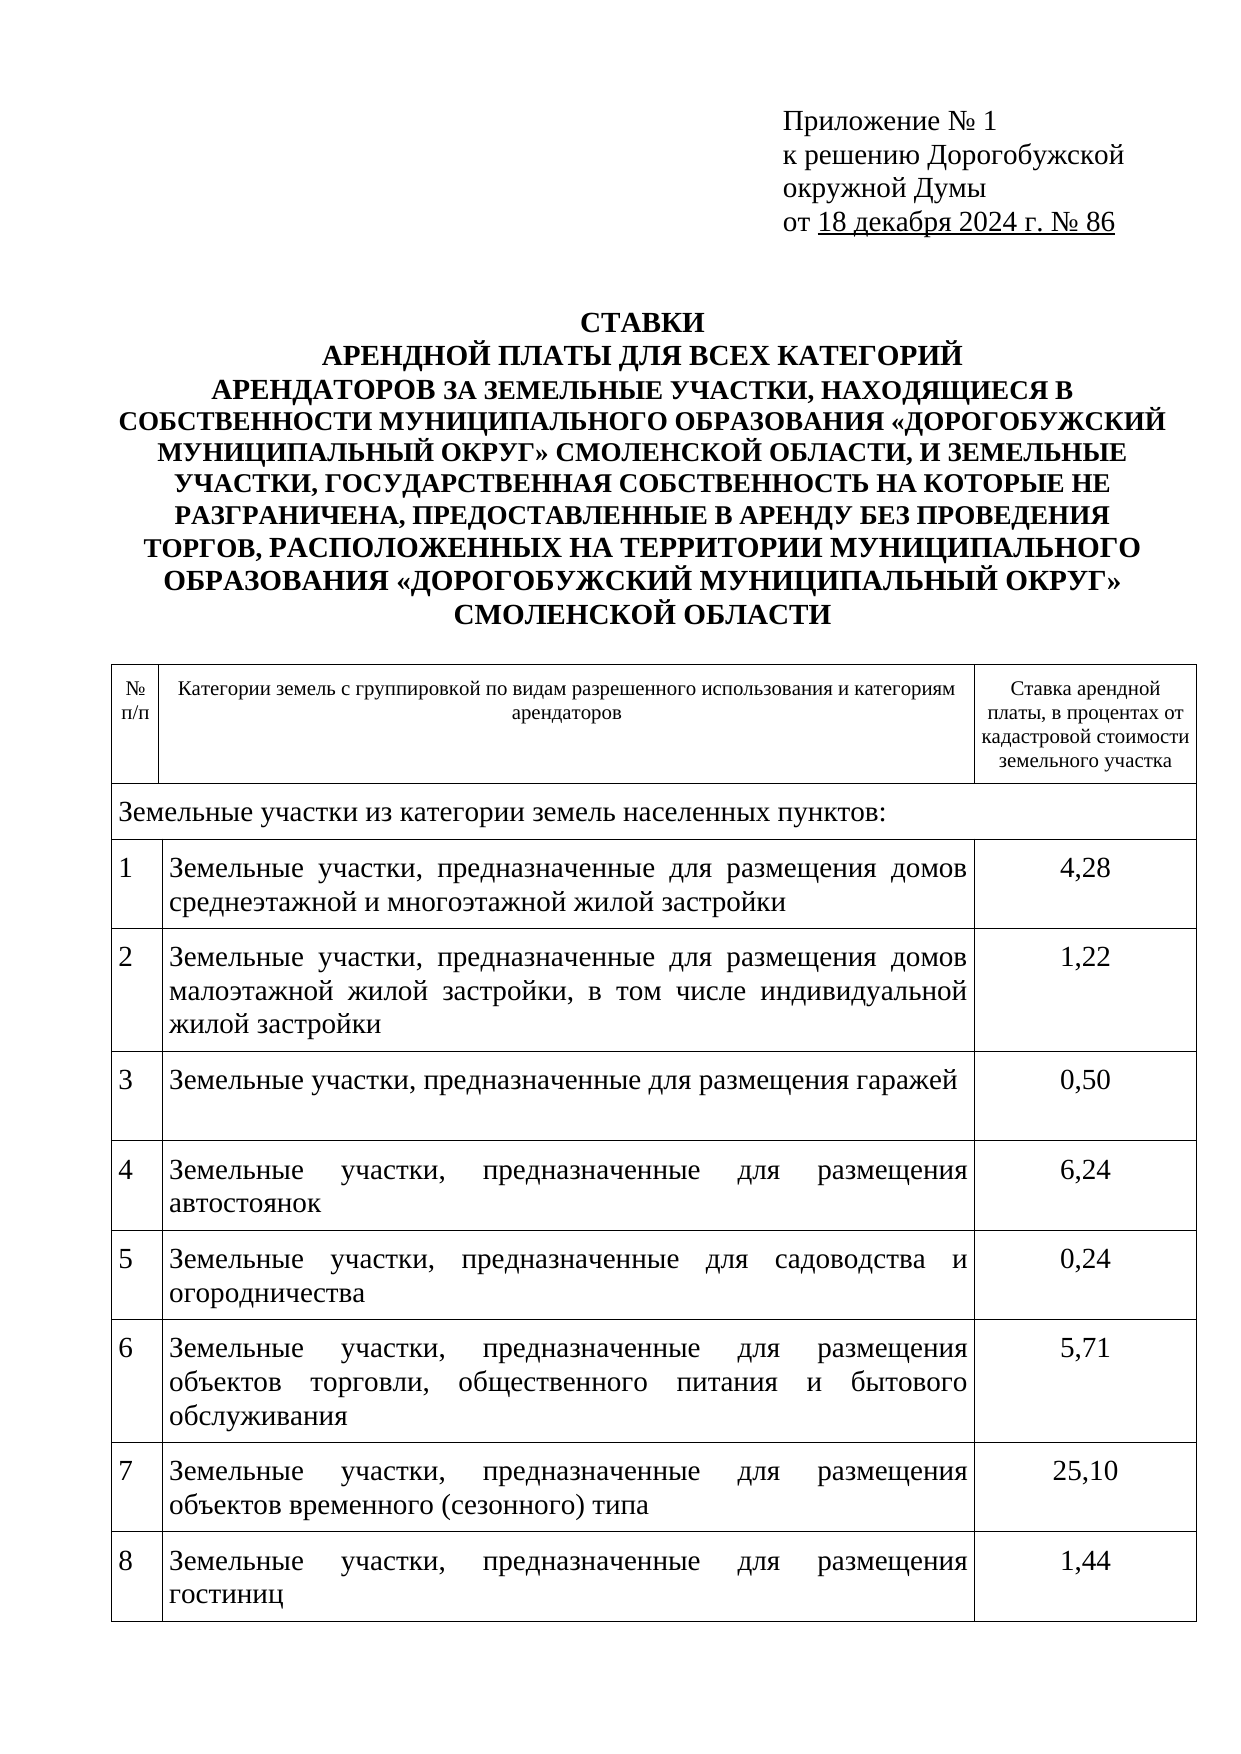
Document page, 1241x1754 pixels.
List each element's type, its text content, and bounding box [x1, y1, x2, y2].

text СТАВКИ [118, 305, 1167, 338]
table_cell 0,24 [975, 1231, 1196, 1319]
table_cell 5 [112, 1231, 162, 1319]
text Приложение № 1 [783, 103, 1167, 137]
text арендаторов за земельные участки, находящиеся в собственности муниципального образования «Дорогобужский МУНИЦИПАЛЬНЫЙ ОКРУГ» Смоленской области, и земельные участки, государственная собственность на которые не разграничена, предоставленные в аренду без проведения торгов, расположенных на территории муниципального образования «Дорогобужский муниципальный округ» Смоленской области [118, 372, 1167, 631]
table_cell 0,50 [975, 1052, 1196, 1140]
table_cell 6,24 [975, 1141, 1196, 1229]
table_header № п/п [112, 665, 158, 783]
table_cell Земельные участки, предназначенные для садоводства и огородничества [163, 1231, 974, 1319]
table_cell 25,10 [975, 1443, 1196, 1531]
table_cell 1,22 [975, 929, 1196, 1051]
table_cell 8 [112, 1532, 162, 1621]
table_cell Земельные участки из категории земель населенных пунктов: [112, 784, 1196, 838]
table_cell 4,28 [975, 840, 1196, 928]
table_cell 2 [112, 929, 162, 1051]
table_cell 1,44 [975, 1532, 1196, 1621]
table_cell Земельные участки, предназначенные для размещения объектов временного (сезонного) типа [163, 1443, 974, 1531]
table_cell Земельные участки, предназначенные для размещения домов среднеэтажной и многоэтажной жилой застройки [163, 840, 974, 928]
text к решению Дорогобужской [783, 137, 1167, 171]
table_header Категории земель с группировкой по видам разрешенного использования и категориям арендаторов [159, 665, 974, 783]
table_cell Земельные участки, предназначенные для размещения домов малоэтажной жилой застройки, в том числе индивидуальной жилой застройки [163, 929, 974, 1051]
text окружной Думы [709, 171, 1167, 204]
table_cell Земельные участки, предназначенные для размещения гаражей [163, 1052, 974, 1140]
table_cell 1 [112, 840, 162, 928]
table_cell 3 [112, 1052, 162, 1140]
table_cell Земельные участки, предназначенные для размещения гостиниц [163, 1532, 974, 1621]
table_cell 6 [112, 1320, 162, 1442]
table_cell 4 [112, 1141, 162, 1229]
table_cell Земельные участки, предназначенные для размещения автостоянок [163, 1141, 974, 1229]
table_cell Земельные участки, предназначенные для размещения объектов торговли, общественного питания и бытового обслуживания [163, 1320, 974, 1442]
text от 18 декабря 2024 г. № 86 [709, 204, 1167, 238]
text АРЕНДНОЙ ПЛАТЫ для всех категориЙ [118, 338, 1167, 372]
table_header Ставка арендной платы, в процентах от кадастровой стоимости земельного участка [975, 665, 1196, 783]
table_cell 5,71 [975, 1320, 1196, 1442]
table_cell 7 [112, 1443, 162, 1531]
